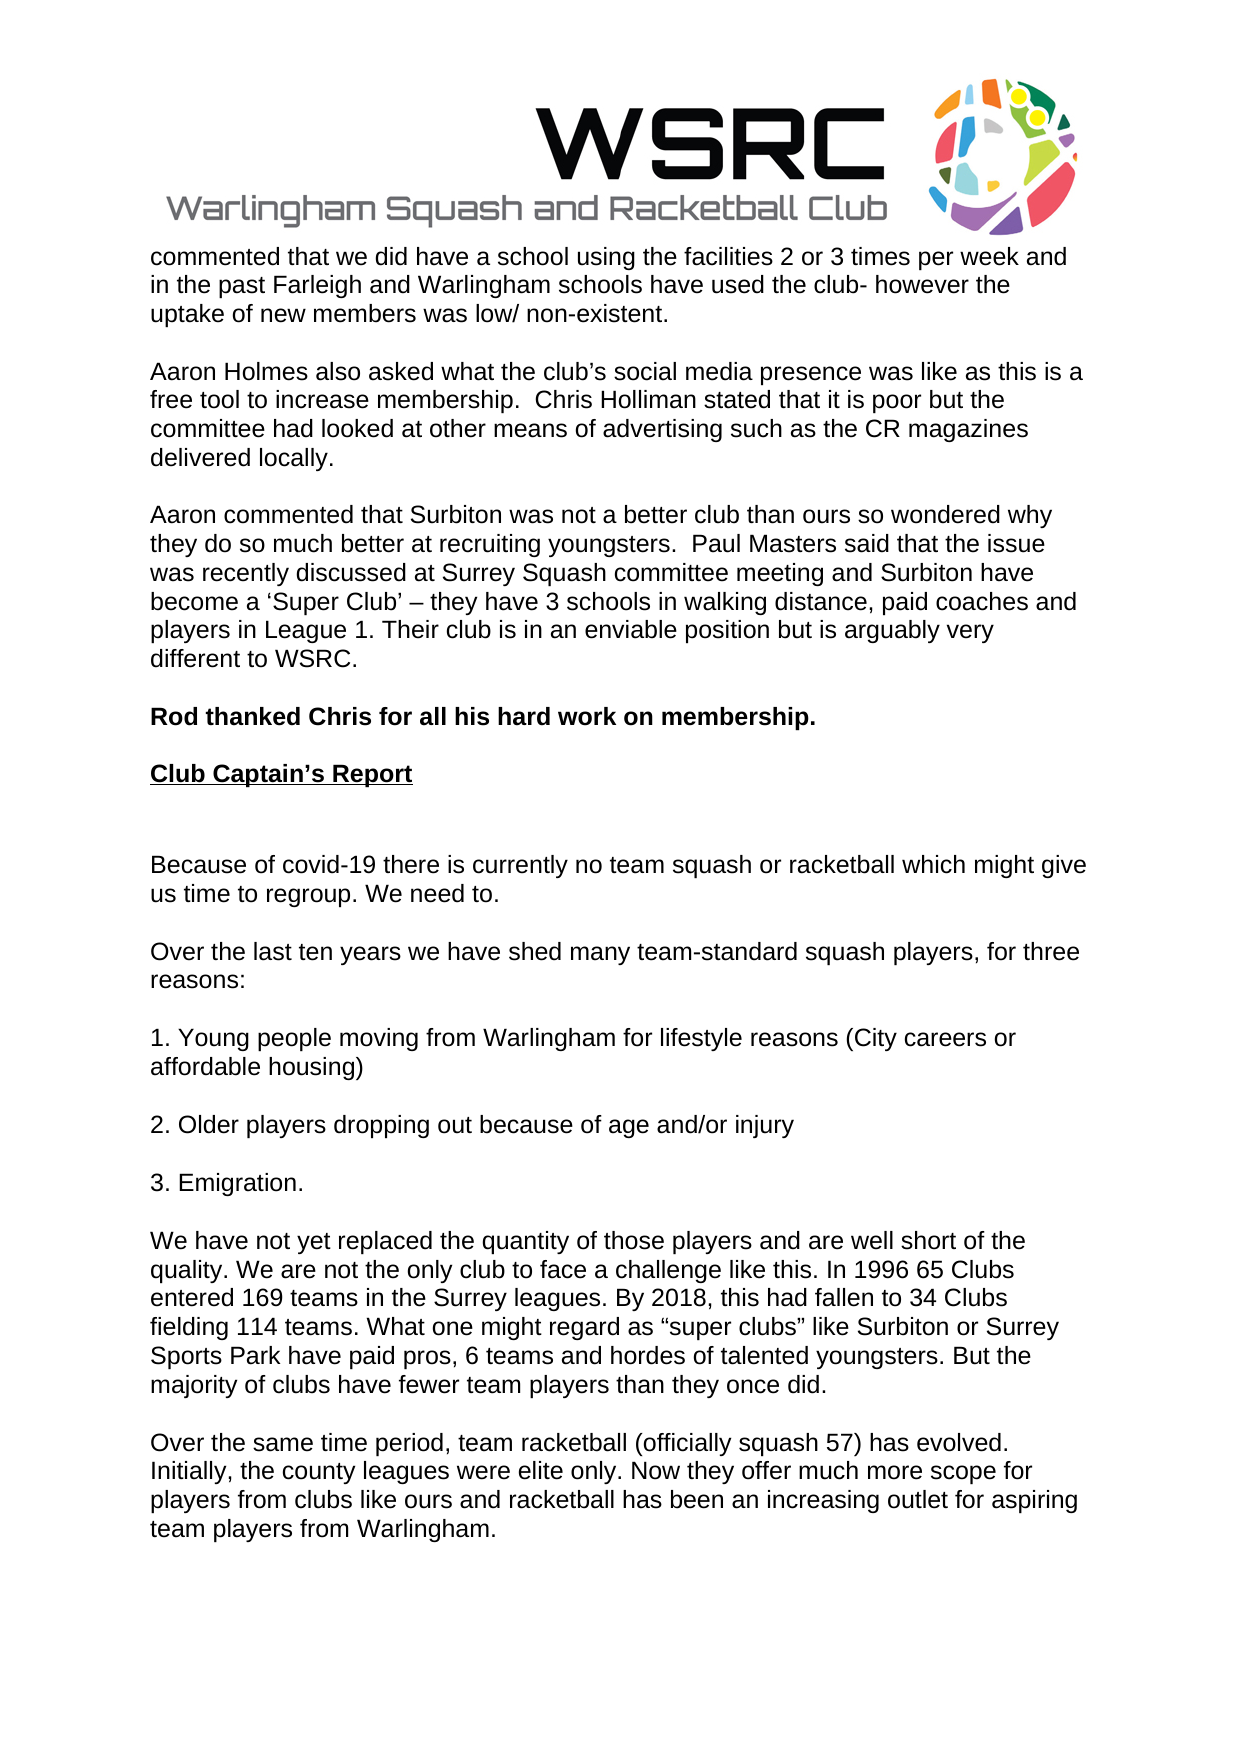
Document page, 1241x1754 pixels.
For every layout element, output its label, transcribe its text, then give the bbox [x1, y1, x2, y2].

text We have not yet replaced the quantity of those players and are well short of the quality. We are not the only club to face a challenge like this. In 1996 65 Clubs entered 169 teams in the Surrey leagues. By 2018, this had fallen to 34 Clubs fielding 114 teams. What one might regard as “super clubs” like Surbiton or Surrey Sports Park have paid pros, 6 teams and hordes of talented youngsters. But the majority of clubs have fewer team players than they once did. [150, 1226, 1090, 1398]
text Rod thanked Chris for all his hard work on membership. [150, 702, 1090, 730]
text 3. Emigration. [150, 1168, 1090, 1197]
text 1. Young people moving from Warlingham for lifestyle reasons (City careers or affordable housing) [150, 1023, 1090, 1081]
text Club Captain’s Report [150, 759, 1090, 788]
text Over the same time period, team racketball (officially squash 57) has evolved. Initially, the county leagues were elite only. Now they offer much more scope for players from clubs like ours and racketball has been an increasing outlet for aspiring team players from Warlingham. [150, 1427, 1090, 1542]
text 2. Older players dropping out because of age and/or injury [150, 1110, 1090, 1139]
text Because of covid-19 there is currently no team squash or racketball which might give us time to regroup. We need to. [150, 850, 1090, 907]
text Aaron Holmes also asked what the club’s social media presence was like as this is a free tool to increase membership. Chris Holliman stated that it is poor but the committee had looked at other means of advertising such as the CR magazines delivered locally. [150, 357, 1090, 472]
picture [150, 73, 1091, 242]
text Aaron commented that Surbiton was not a better club than ours so wondered why they do so much better at recruiting youngsters. Paul Masters said that the issue was recently discussed at Surrey Squash committee meeting and Surbiton have become a ‘Super Club’ – they have 3 schools in walking distance, paid coaches and players in League 1. Their club is in an enviable position but is arguably very different to WSRC. [150, 500, 1090, 673]
text Over the last ten years we have shed many team-standard squash players, for three reasons: [150, 937, 1090, 994]
